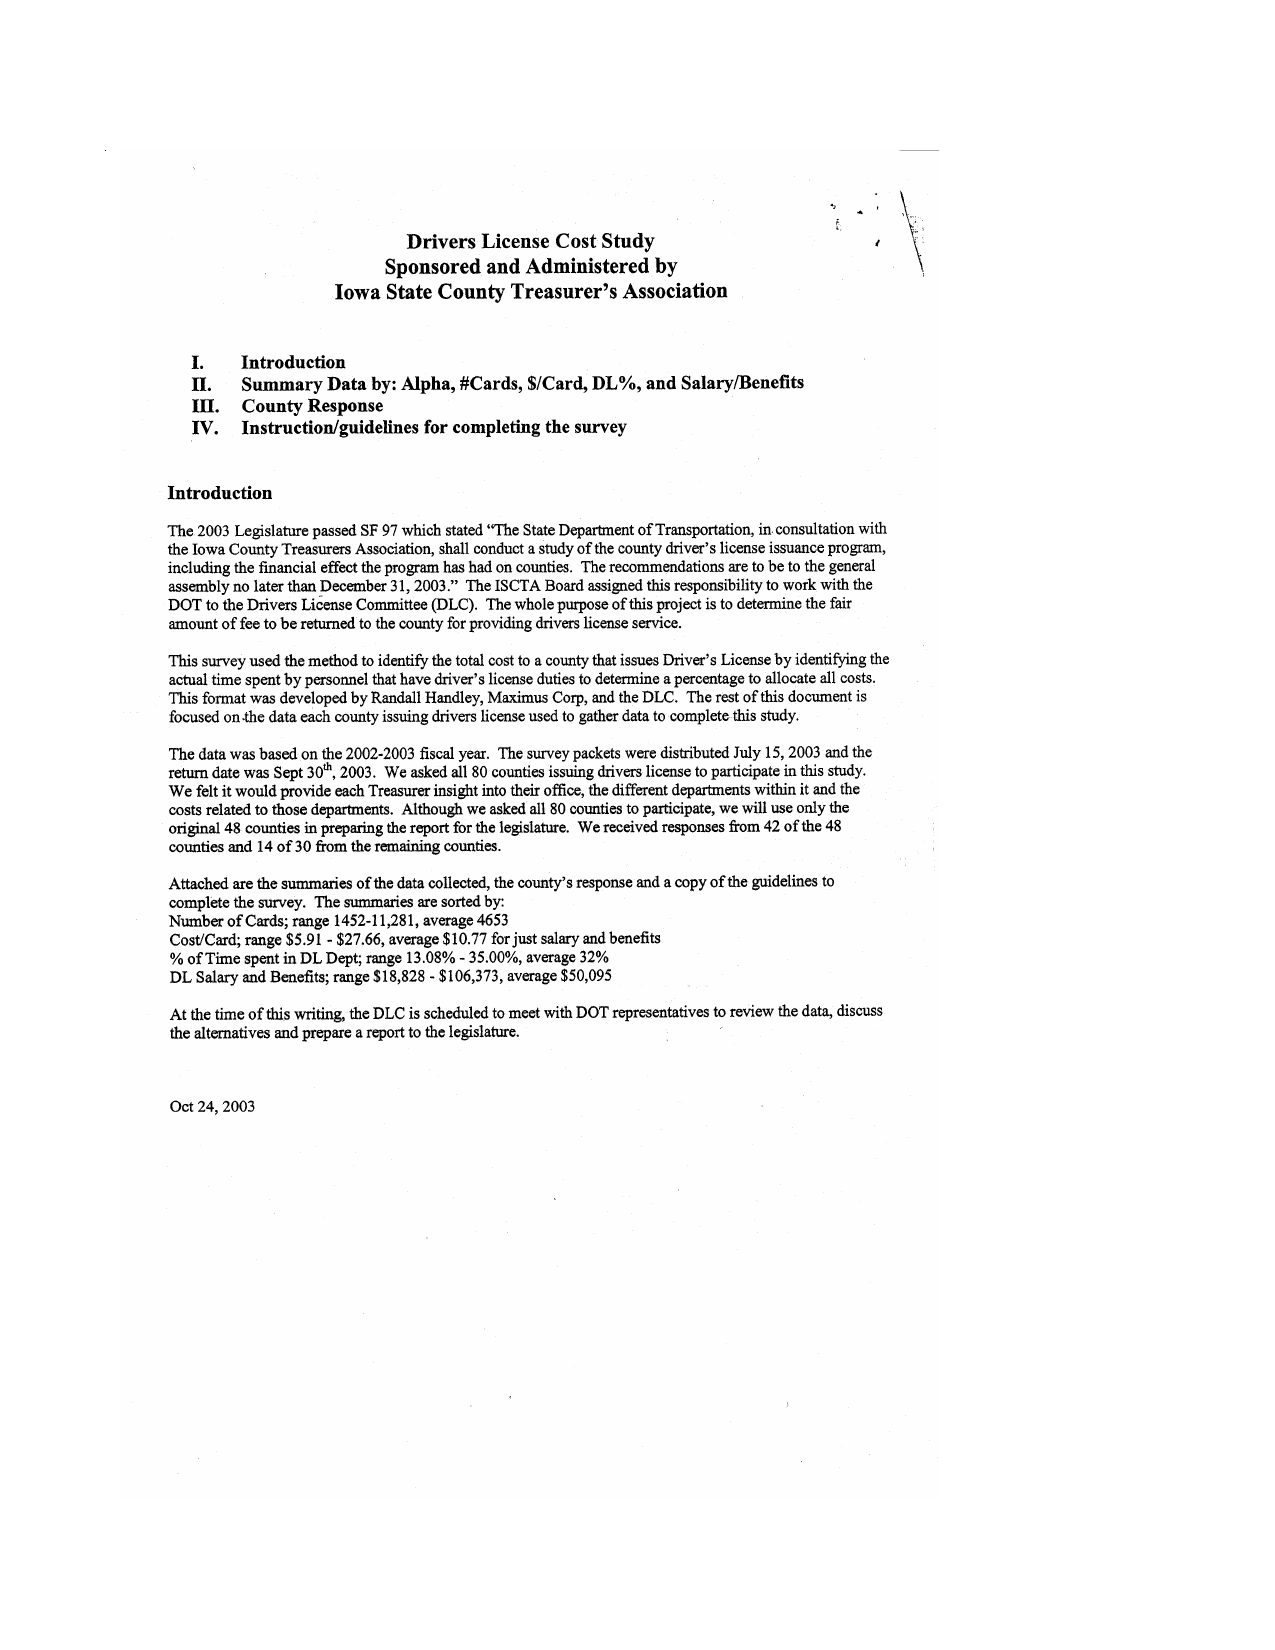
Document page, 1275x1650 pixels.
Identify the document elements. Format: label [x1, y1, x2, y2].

picture [120, 150, 940, 1499]
